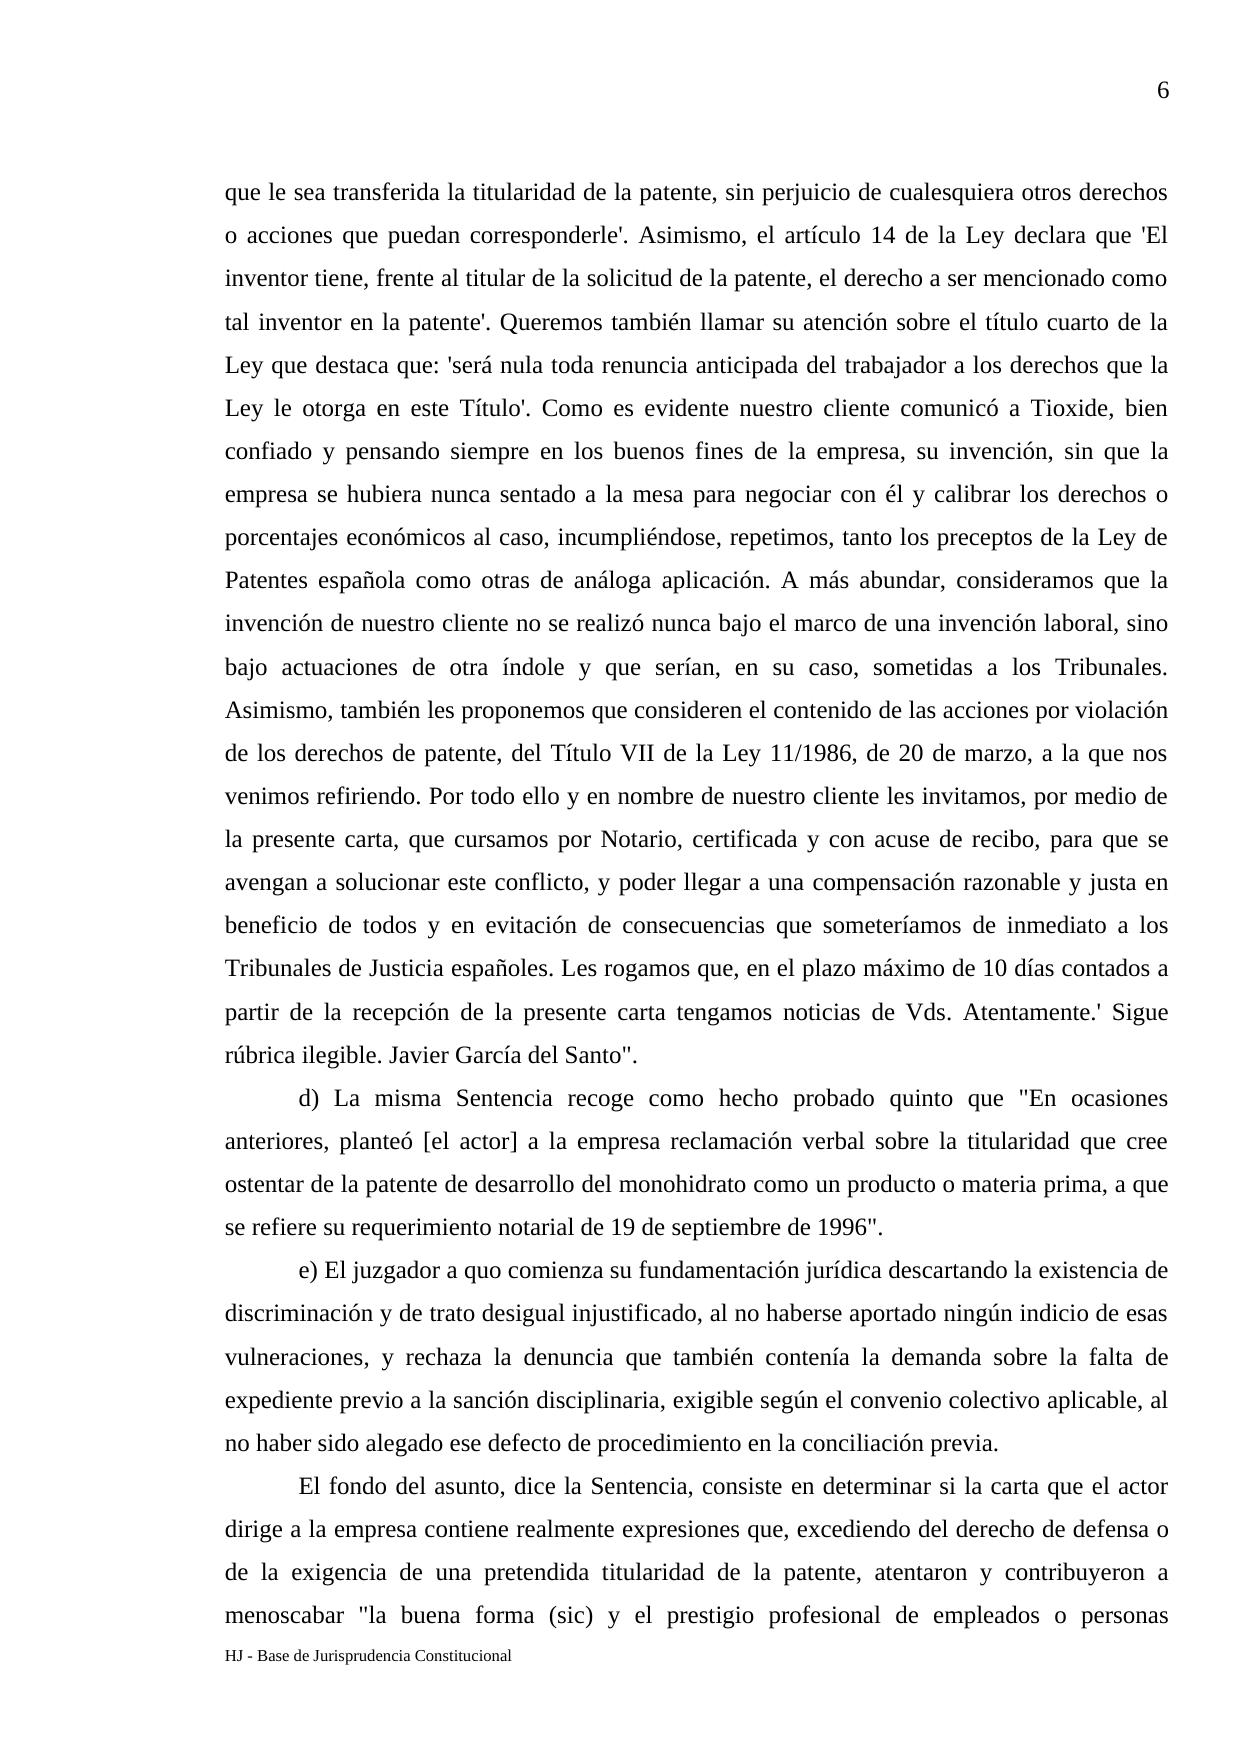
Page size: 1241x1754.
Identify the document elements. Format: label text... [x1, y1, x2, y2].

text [224, 1471, 1169, 1629]
text d) La misma Sentencia recoge como hecho probado quinto que "En ocasiones anteriores, planteó [el actor] a la empresa reclamación verbal sobre la titularidad que cree ostentar de la patente de desarrollo del monohidrato como un producto o materia prima, a que se refiere su requerimiento notarial de 19 de septiembre de 1996". [224, 1083, 1169, 1241]
text e) El juzgador a quo comienza su fundamentación jurídica descartando la existencia de discriminación y de trato desigual injustificado, al no haberse aportado ningún indicio de esas vulneraciones, y rechaza la denuncia que también contenía la demanda sobre la falta de expediente previo a la sanción disciplinaria, exigible según el convenio colectivo aplicable, al no haber sido alegado ese defecto de procedimiento en la conciliación previa. [224, 1255, 1169, 1457]
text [224, 177, 1169, 1068]
